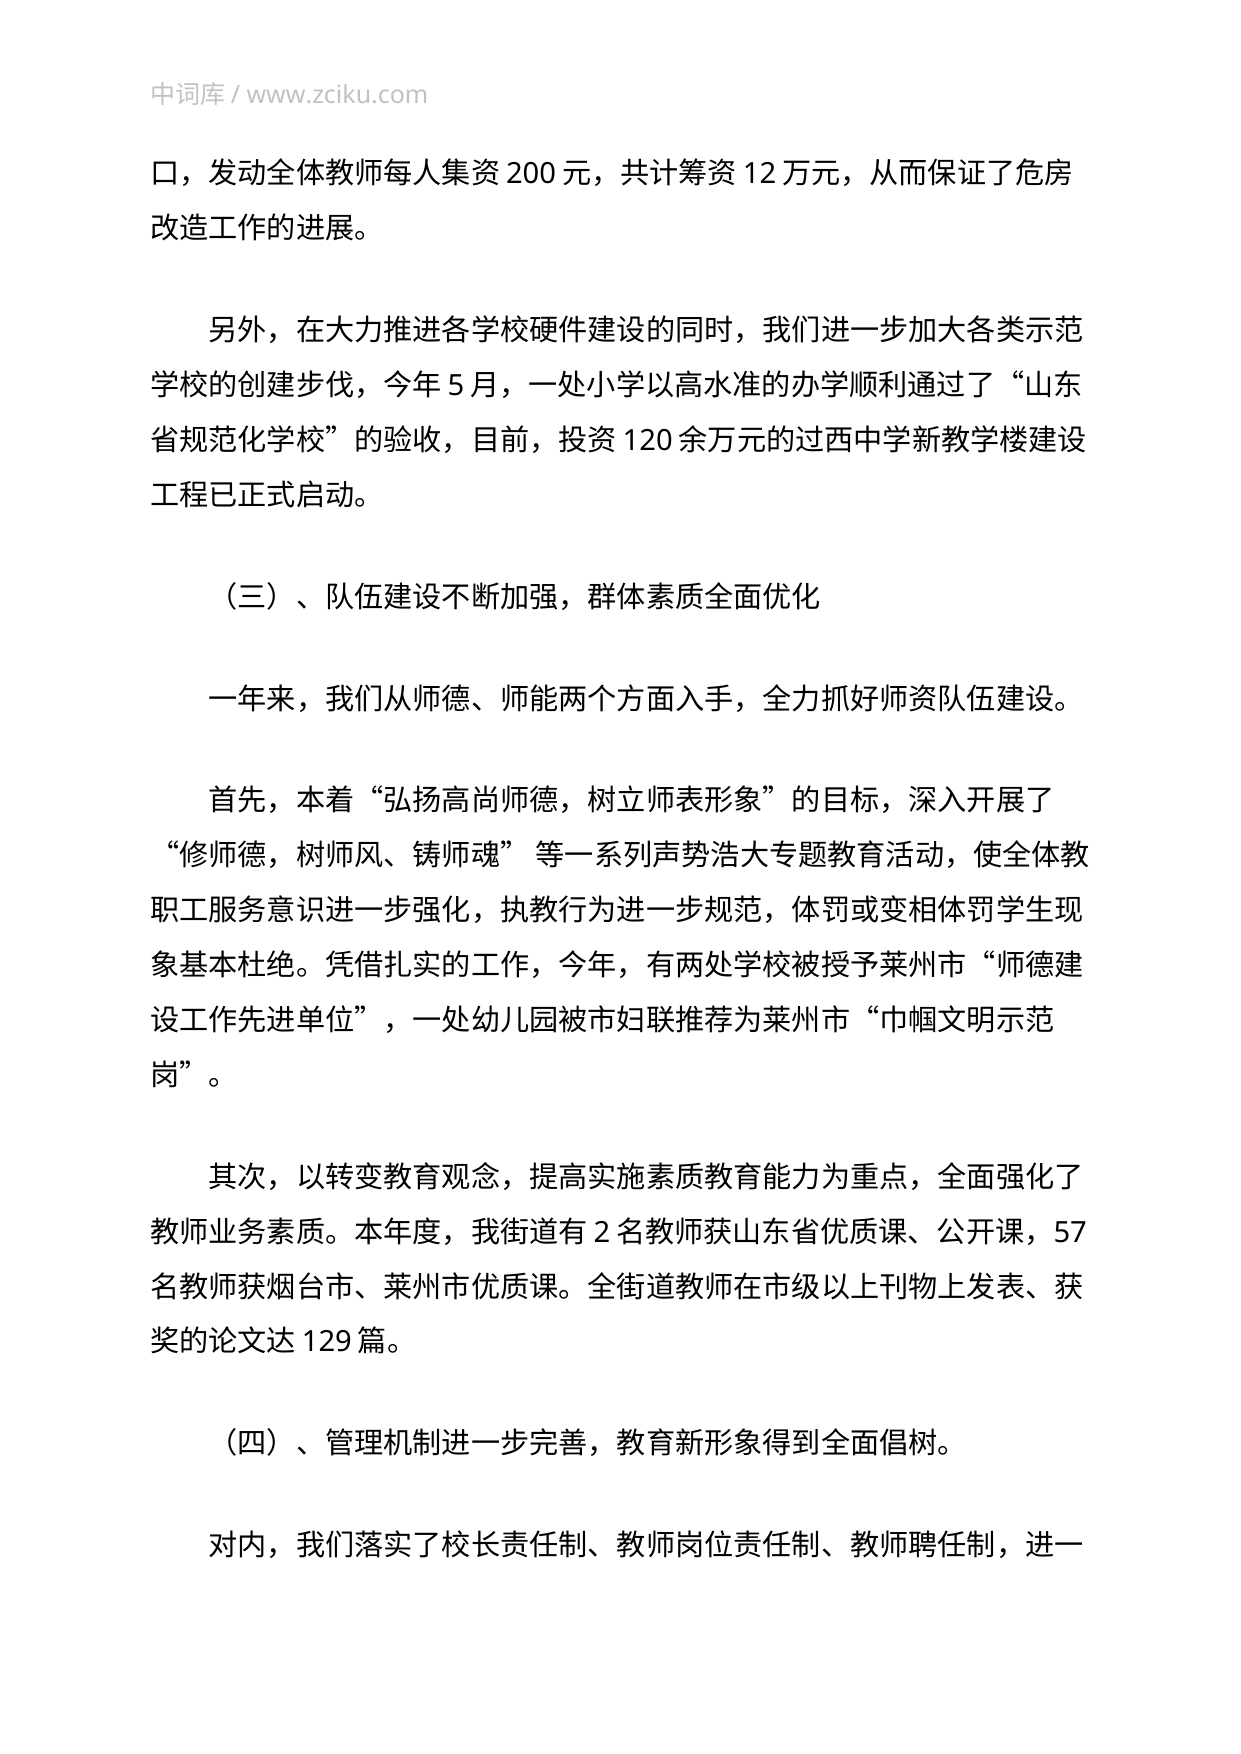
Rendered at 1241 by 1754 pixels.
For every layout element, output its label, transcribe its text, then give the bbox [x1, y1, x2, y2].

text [150, 150, 1090, 247]
text （三）、队伍建设不断加强，群体素质全面优化 [150, 573, 1090, 616]
text 其次，以转变教育观念，提高实施素质教育能力为重点，全面强化了教师业务素质。本年度，我街道有2名教师获山东省优质课、公开课，57名教师获烟台市、莱州市优质课。全街道教师在市级以上刊物上发表、获奖的论文达129篇。 [150, 1153, 1090, 1360]
text 另外，在大力推进各学校硬件建设的同时，我们进一步加大各类示范学校的创建步伐，今年5月，一处小学以高水准的办学顺利通过了“山东省规范化学校”的验收，目前，投资120余万元的过西中学新教学楼建设工程已正式启动。 [150, 307, 1090, 514]
text （四）、管理机制进一步完善，教育新形象得到全面倡树。 [150, 1420, 1090, 1462]
text 首先，本着“弘扬高尚师德，树立师表形象”的目标，深入开展了“修师德，树师风、铸师魂” 等一系列声势浩大专题教育活动，使全体教职工服务意识进一步强化，执教行为进一步规范，体罚或变相体罚学生现象基本杜绝。凭借扎实的工作，今年，有两处学校被授予莱州市“师德建设工作先进单位”，一处幼儿园被市妇联推荐为莱州市“巾帼文明示范岗”。 [150, 777, 1090, 1094]
text 一年来，我们从师德、师能两个方面入手，全力抓好师资队伍建设。 [150, 675, 1090, 717]
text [150, 1522, 1090, 1564]
